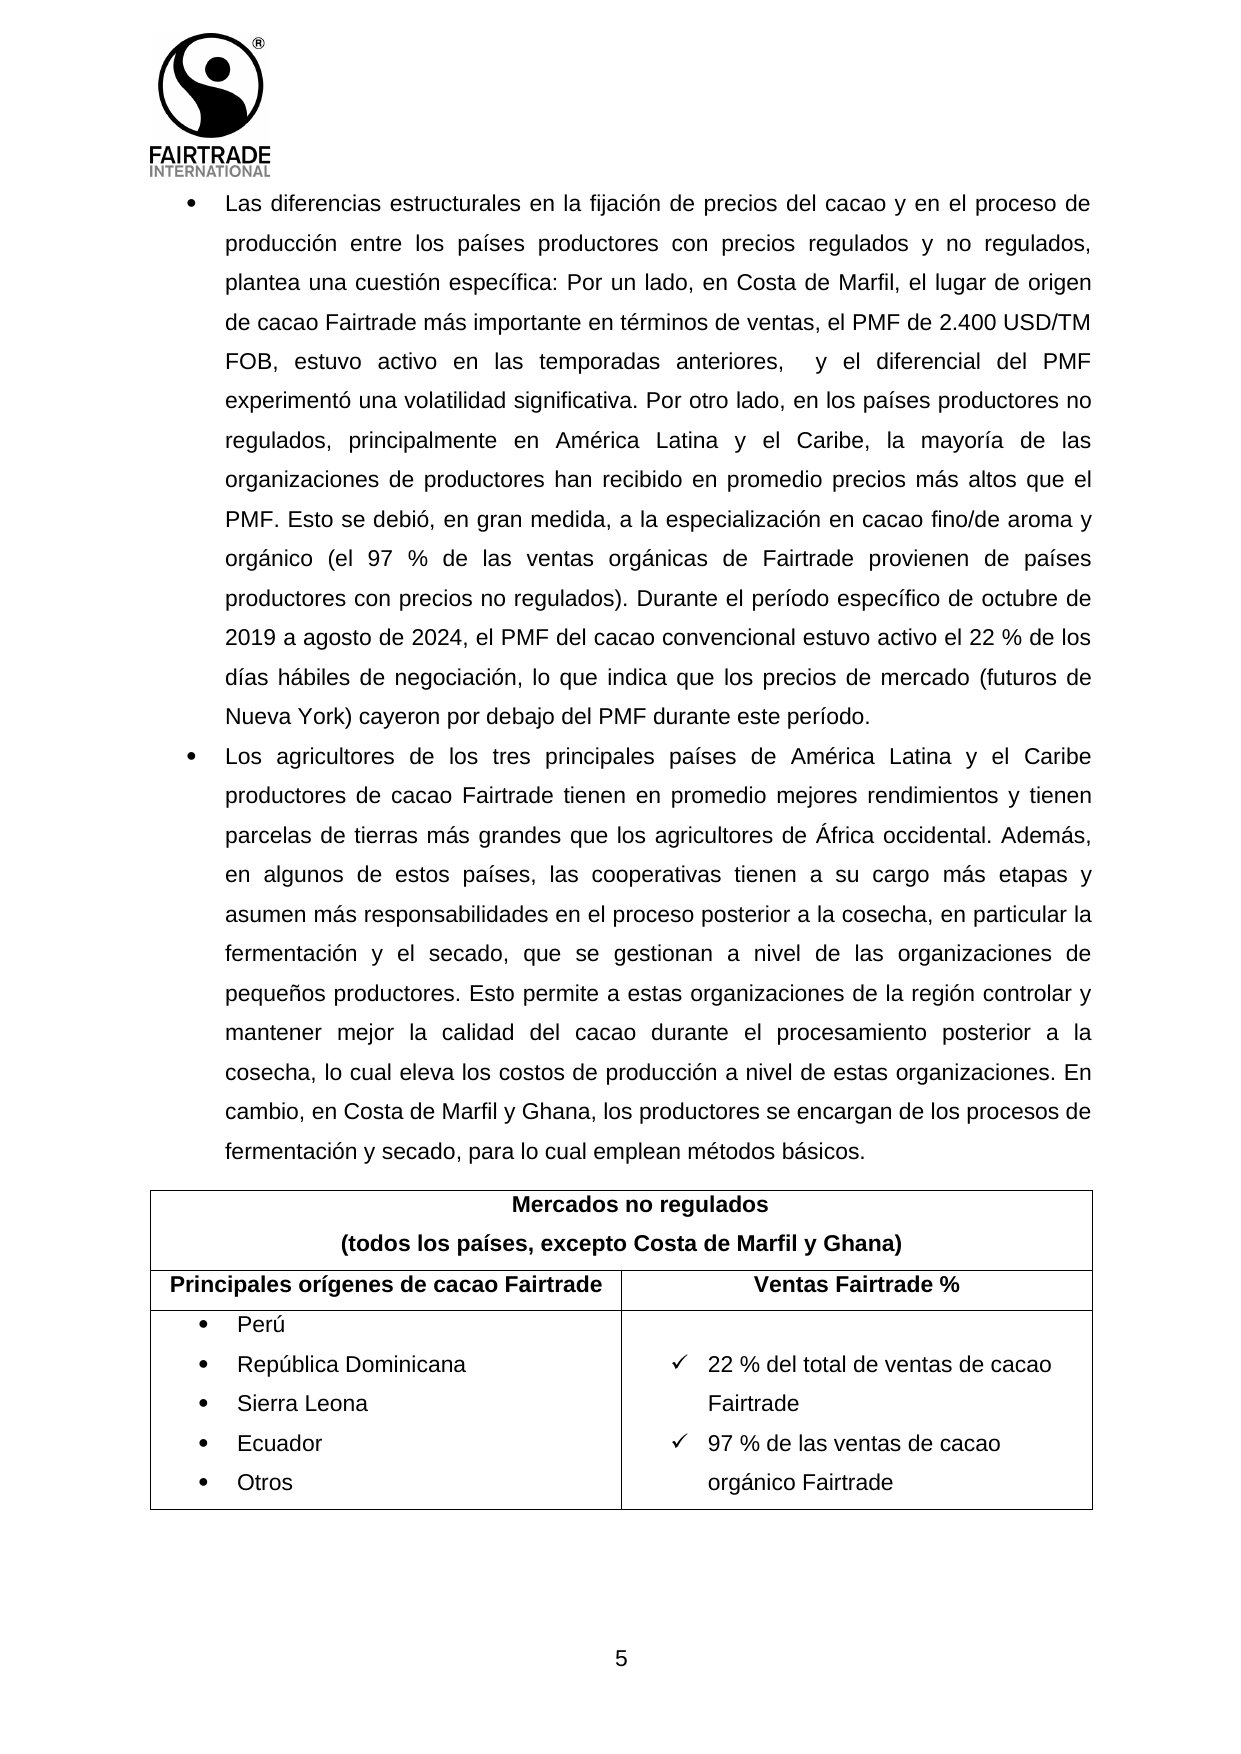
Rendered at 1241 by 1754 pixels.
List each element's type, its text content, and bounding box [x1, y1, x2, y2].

table_header Mercados no regulados (todos los países, excepto Costa de Marfil y Ghana) [151, 1191, 1092, 1269]
table_cell 22 % del total de ventas de cacao Fairtrade 97 % de las ventas de cacao orgánico Fairtrade [622, 1311, 1092, 1508]
table_cell Perú República Dominicana Sierra Leona Ecuador Otros [151, 1311, 621, 1508]
list Los agricultores de los tres principales países de América Latina y el Caribe productores de cacao Fairtrade tienen en promedio mejores rendimientos y tienen parcelas de tierras más grandes que los agricultores de África occidental. Además, en algunos de estos países, las cooperativas tienen a su cargo más etapas y asumen más responsabilidades en el proceso posterior a la cosecha, en particular la fermentación y el secado, que se gestionan a nivel de las organizaciones de pequeños productores. Esto permite a estas organizaciones de la región controlar y mantener mejor la calidad del cacao durante el procesamiento posterior a la cosecha, lo cual eleva los costos de producción a nivel de estas organizaciones. En cambio, en Costa de Marfil y Ghana, los productores se encargan de los procesos de fermentación y secado, para lo cual emplean métodos básicos. [187, 743, 1092, 1164]
table_cell Ventas Fairtrade % [622, 1271, 1092, 1310]
list Las diferencias estructurales en la fijación de precios del cacao y en el proceso de producción entre los países productores con precios regulados y no regulados, plantea una cuestión específica: Por un lado, en Costa de Marfil, el lugar de origen de cacao Fairtrade más importante en términos de ventas, el PMF de 2.400 USD/TM FOB, estuvo activo en las temporadas anteriores, y el diferencial del PMF experimentó una volatilidad significativa. Por otro lado, en los países productores no regulados, principalmente en América Latina y el Caribe, la mayoría de las organizaciones de productores han recibido en promedio precios más altos que el PMF. Esto se debió, en gran medida, a la especialización en cacao fino/de aroma y orgánico (el 97 % de las ventas orgánicas de Fairtrade provienen de países productores con precios no regulados). Durante el período específico de octubre de 2019 a agosto de 2024, el PMF del cacao convencional estuvo activo el 22 % de los días hábiles de negociación, lo que indica que los precios de mercado (futuros de Nueva York) cayeron por debajo del PMF durante este período. [187, 190, 1092, 730]
table_cell Principales orígenes de cacao Fairtrade [151, 1271, 621, 1310]
picture [150, 33, 271, 177]
